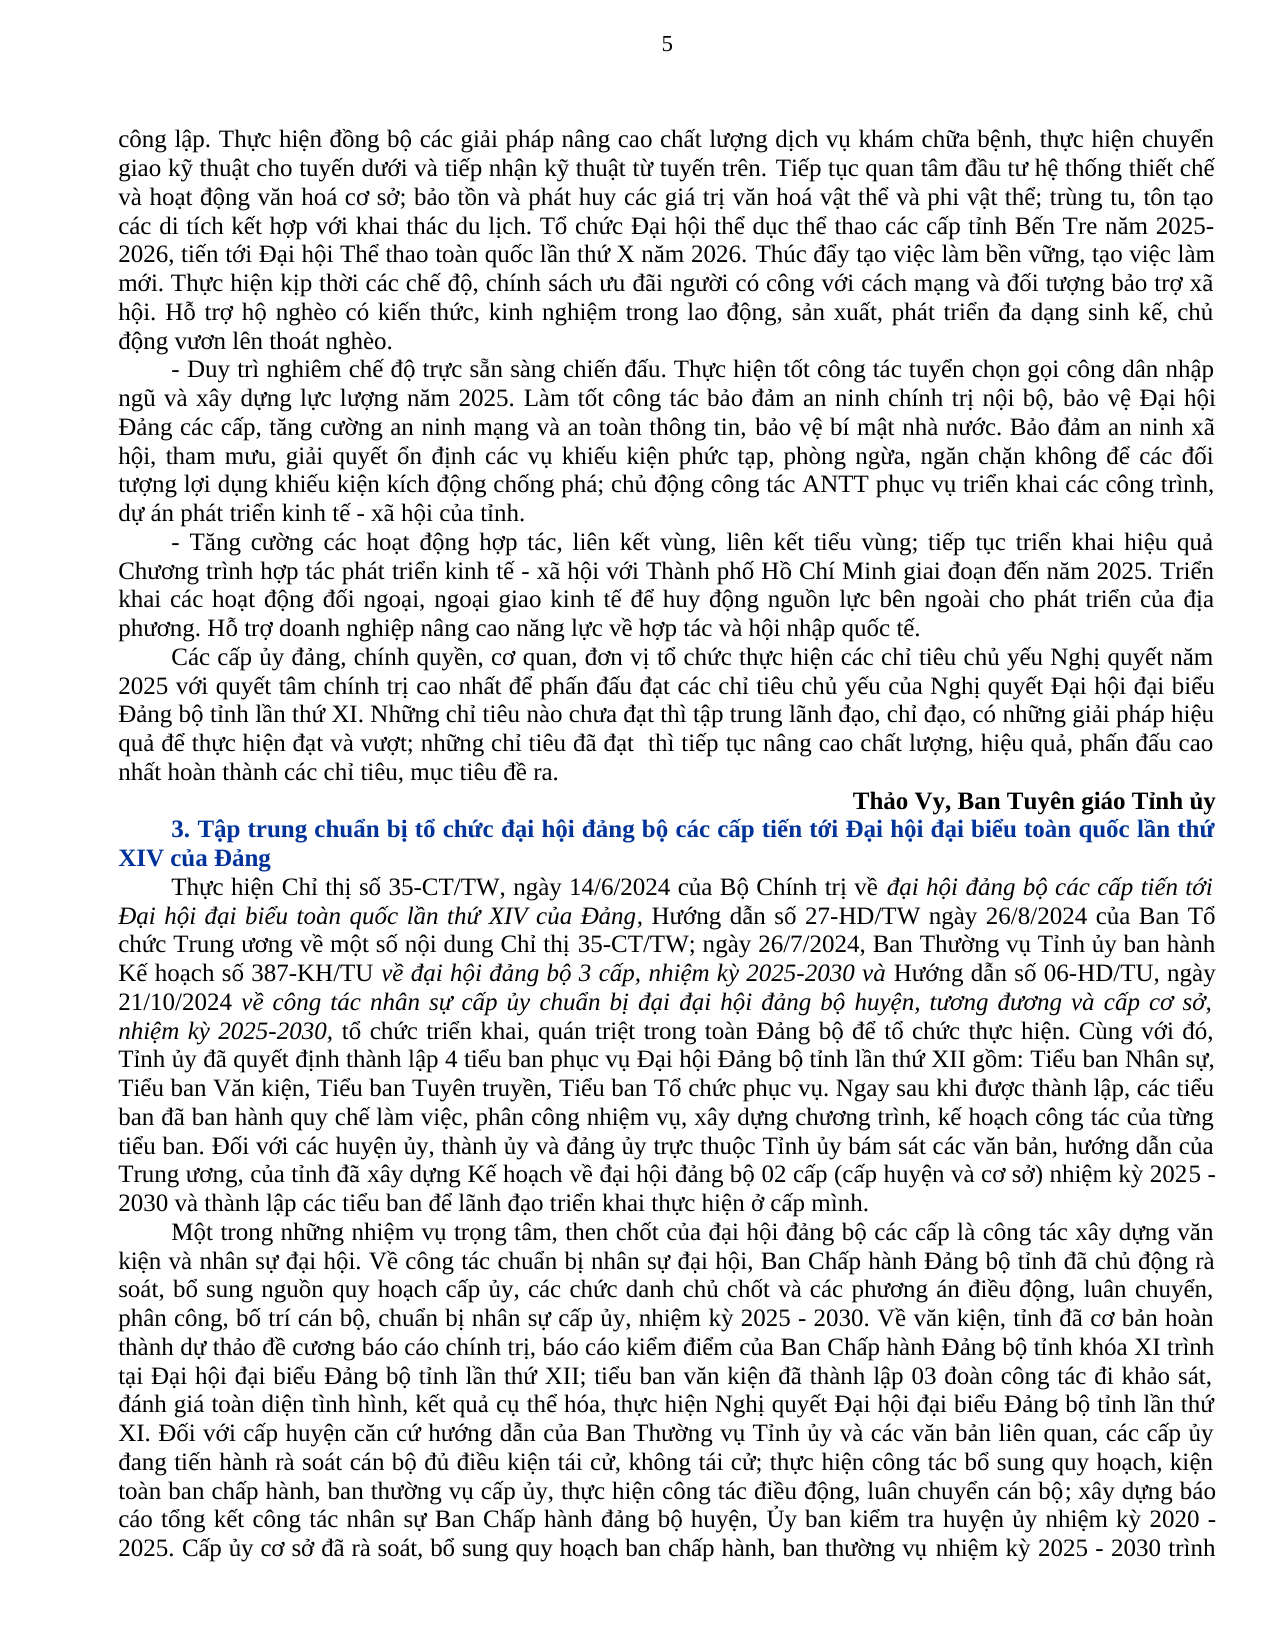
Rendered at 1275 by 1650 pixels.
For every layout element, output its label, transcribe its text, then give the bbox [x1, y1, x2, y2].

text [117, 1216, 1219, 1576]
text Thực hiện Chỉ thị số 35-CT/TW, ngày 14/6/2024 của Bộ Chính trị về đại hội đảng bộ các cấp tiến tới Đại hội đại biểu toàn quốc lần thứ XIV của Đảng, Hướng dẫn số 27-HD/TW ngày 26/8/2024 của Ban Tổ chức Trung ương về một số nội dung Chỉ thị 35-CT/TW; ngày 26/7/2024, Ban Thường vụ Tỉnh ủy ban hành Kế hoạch số 387-KH/TU về đại hội đảng bộ 3 cấp, nhiệm kỳ 2025-2030 và Hướng dẫn số 06-HD/TU, ngày 21/10/2024 về công tác nhân sự cấp ủy chuẩn bị đại đại hội đảng bộ huyện, tương đương và cấp cơ sở, nhiệm kỳ 2025-2030, tổ chức triển khai, quán triệt trong toàn Đảng bộ để tổ chức thực hiện. Cùng với đó, Tỉnh ủy đã quyết định thành lập 4 tiểu ban phục vụ Đại hội Đảng bộ tỉnh lần thứ XII gồm: Tiểu ban Nhân sự, Tiểu ban Văn kiện, Tiểu ban Tuyên truyền, Tiểu ban Tổ chức phục vụ. Ngay sau khi được thành lập, các tiểu ban đã ban hành quy chế làm việc, phân công nhiệm vụ, xây dựng chương trình, kế hoạch công tác của từng tiểu ban. Đối với các huyện ủy, thành ủy và đảng ủy trực thuộc Tỉnh ủy bám sát các văn bản, hướng dẫn của Trung ương, của tỉnh đã xây dựng Kế hoạch về đại hội đảng bộ 02 cấp (cấp huyện và cơ sở) nhiệm kỳ 2025 - 2030 và thành lập các tiểu ban để lãnh đạo triển khai thực hiện ở cấp mình. [118, 872, 1216, 1216]
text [117, 123, 1219, 354]
text - Tăng cường các hoạt động hợp tác, liên kết vùng, liên kết tiểu vùng; tiếp tục triển khai hiệu quả Chương trình hợp tác phát triển kinh tế - xã hội với Thành phố Hồ Chí Minh giai đoạn đến năm 2025. Triển khai các hoạt động đối ngoại, ngoại giao kinh tế để huy động nguồn lực bên ngoài cho phát triển của địa phương. Hỗ trợ doanh nghiệp nâng cao năng lực về hợp tác và hội nhập quốc tế. [118, 527, 1216, 642]
text - Duy trì nghiêm chế độ trực sẵn sàng chiến đấu. Thực hiện tốt công tác tuyển chọn gọi công dân nhập ngũ và xây dựng lực lượng năm 2025. Làm tốt công tác bảo đảm an ninh chính trị nội bộ, bảo vệ Đại hội Đảng các cấp, tăng cường an ninh mạng và an toàn thông tin, bảo vệ bí mật nhà nước. Bảo đảm an ninh xã hội, tham mưu, giải quyết ổn định các vụ khiếu kiện phức tạp, phòng ngừa, ngăn chặn không để các đối tượng lợi dụng khiếu kiện kích động chống phá; chủ động công tác ANTT phục vụ triển khai các công trình, dự án phát triển kinh tế - xã hội của tỉnh. [118, 354, 1216, 527]
text Các cấp ủy đảng, chính quyền, cơ quan, đơn vị tổ chức thực hiện các chỉ tiêu chủ yếu Nghị quyết năm 2025 với quyết tâm chính trị cao nhất để phấn đấu đạt các chỉ tiêu chủ yếu của Nghị quyết Đại hội đại biểu Đảng bộ tỉnh lần thứ XI. Những chỉ tiêu nào chưa đạt thì tập trung lãnh đạo, chỉ đạo, có những giải pháp hiệu quả để thực hiện đạt và vượt; những chỉ tiêu đã đạt thì tiếp tục nâng cao chất lượng, hiệu quả, phấn đấu cao nhất hoàn thành các chỉ tiêu, mục tiêu đề ra. [118, 642, 1216, 786]
text Thảo Vy, Ban Tuyên giáo Tỉnh ủy [118, 786, 1216, 814]
text 3. Tập trung chuẩn bị tổ chức đại hội đảng bộ các cấp tiến tới Đại hội đại biểu toàn quốc lần thứ XIV của Đảng [118, 814, 1216, 872]
